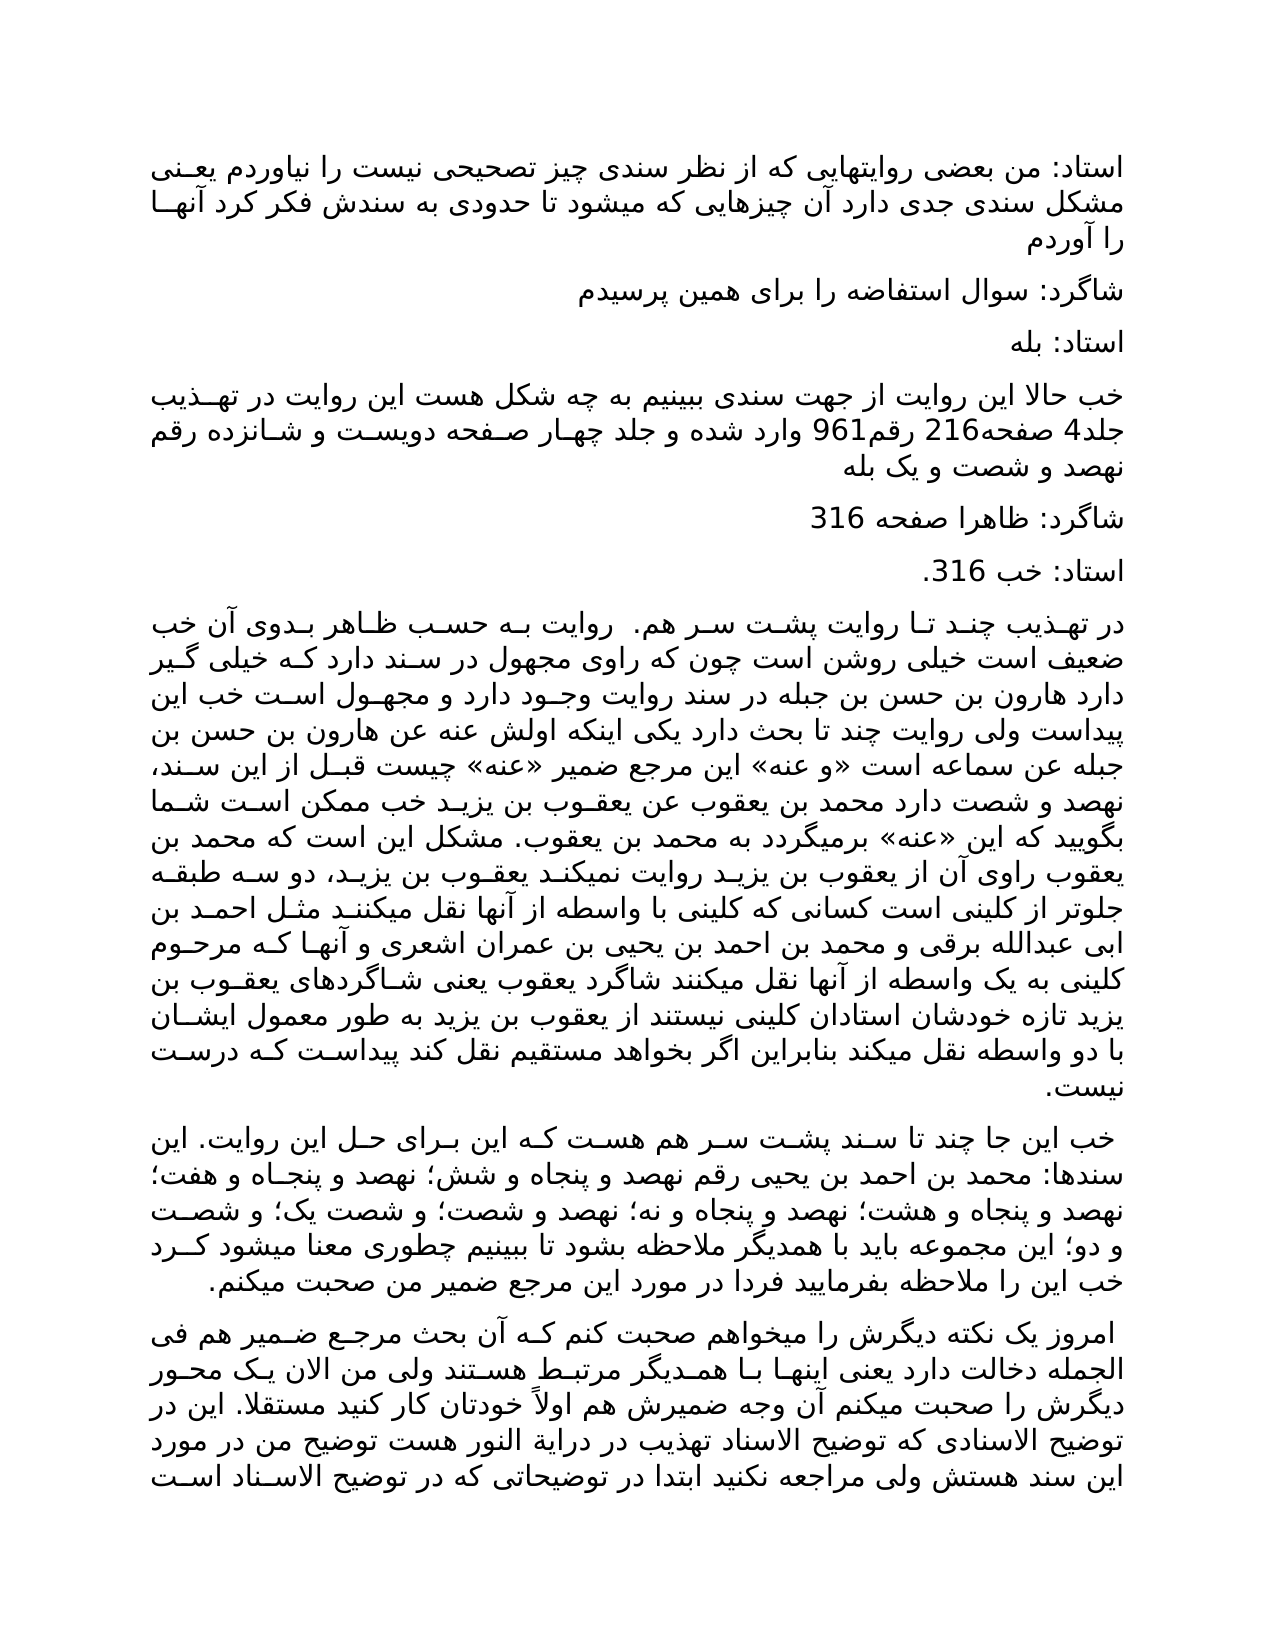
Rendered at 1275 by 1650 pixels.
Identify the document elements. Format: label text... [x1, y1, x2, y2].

text استاد: من بعضی روایتهایی که از نظر سندی چیز تصحیحی نیست را نیاوردم یعنی مشکل سندی جدی دارد آن چیزهایی که میشود تا حدودی به سندش فکر کرد آنها را آوردم [150, 150, 1125, 255]
text در تهذیب چند تا روایت پشت سر هم. روایت به حسب ظاهر بدوی آن خب ضعیف است خیلی روشن است چون که راوی مجهول در سند دارد که خیلی گیر دارد هارون بن حسن بن جبله در سند روایت وجود دارد و مجهول است خب این پیداست ولی روایت چند تا بحث دارد یکی اینکه اولش عنه عن هارون بن حسن بن جبله عن سماعه است «و عنه» این مرجع ضمیر «عنه» چیست قبل از این سند، نهصد و شصت دارد محمد بن یعقوب عن یعقوب بن یزید خب ممکن است شما بگویید که این «عنه» برمیگردد به محمد بن یعقوب. مشکل این است که محمد بن یعقوب راوی آن از یعقوب بن یزید روایت نمیکند یعقوب بن یزید، دو سه طبقه جلوتر از کلینی است کسانی که کلینی با واسطه از آنها نقل میکنند مثل احمد بن ابی عبدالله برقی و محمد بن احمد بن یحیی بن عمران اشعری و آنها که مرحوم کلینی به یک واسطه از آنها نقل میکنند شاگرد یعقوب یعنی شاگردهای یعقوب بن یزید تازه خودشان استادان کلینی نیستند از یعقوب بن یزید به طور معمول ایشان با دو واسطه نقل میکند بنابراین اگر بخواهد مستقیم نقل کند پیداست که درست نیست. [150, 606, 1125, 1103]
text استاد: خب 316. [150, 554, 1125, 588]
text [150, 1316, 1125, 1493]
text استاد: بله [150, 326, 1125, 360]
text خب حالا این روایت از جهت سندی ببینیم به چه شکل هست این روایت در تهذیب جلد4 صفحه216 رقم961 وارد شده و جلد چهار صفحه دویست و شانزده رقم نهصد و شصت و یک بله [150, 378, 1125, 483]
text شاگرد: سوال استفاضه را برای همین پرسیدم [150, 273, 1125, 307]
text شاگرد: ظاهرا صفحه 316 [150, 502, 1125, 536]
text خب این جا چند تا سند پشت سر هم هست که این برای حل این روایت. این سندها: محمد بن احمد بن یحیی رقم نهصد و پنجاه و شش؛ نهصد و پنجاه و هفت؛ نهصد و پنجاه و هشت؛ نهصد و پنجاه و نه؛ نهصد و شصت؛ و شصت یک؛ و شصت و دو؛ این مجموعه باید با همدیگر ملاحظه بشود تا ببینیم چطوری معنا میشود کرد خب این را ملاحظه بفرمایید فردا در مورد این مرجع ضمیر من صحبت میکنم. [150, 1122, 1125, 1298]
